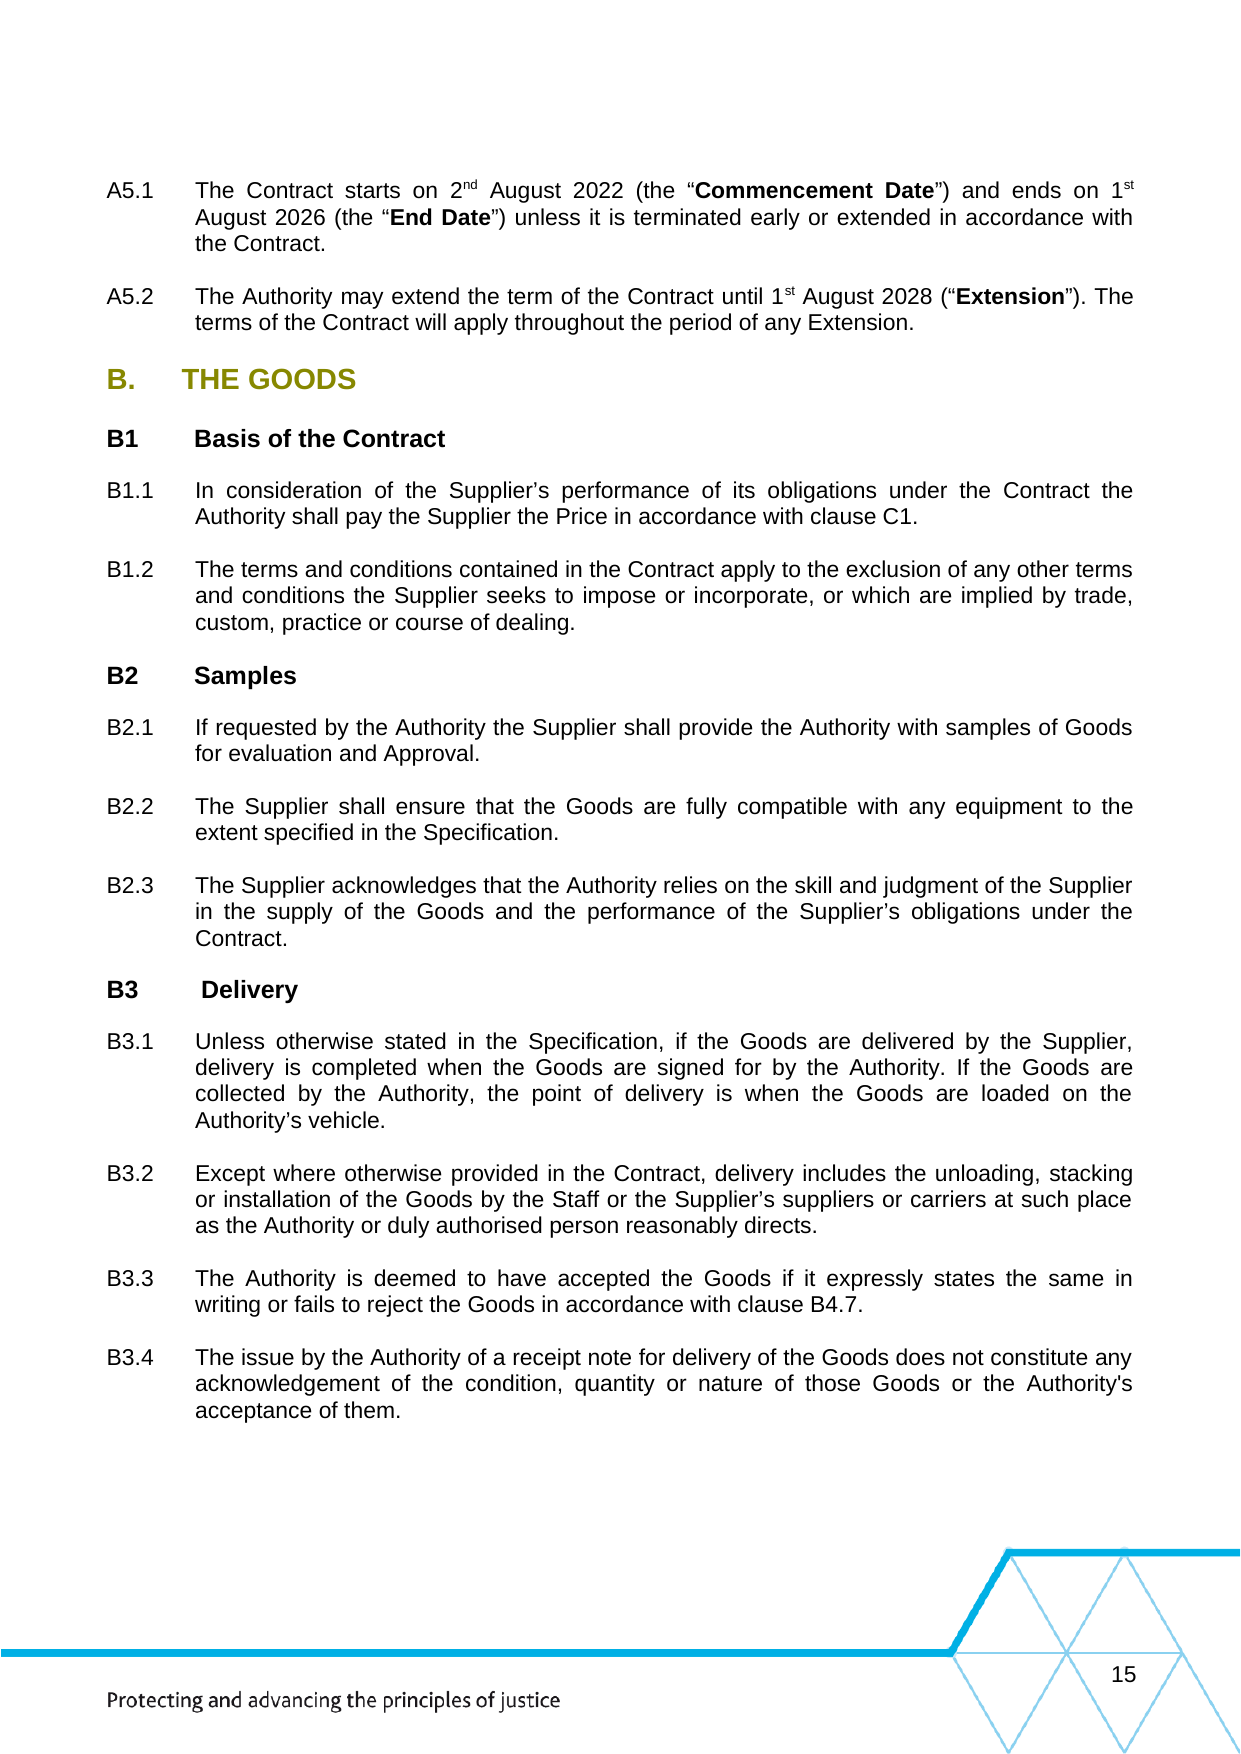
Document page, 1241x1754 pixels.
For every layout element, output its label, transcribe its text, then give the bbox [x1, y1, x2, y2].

text B3.3 The Authority is deemed to have accepted the Goods if it expressly states the same in writing or fails to reject the Goods in accordance with clause B4.7. [106, 1265, 1134, 1318]
text B1.1 In consideration of the Supplier’s performance of its obligations under the Contract the Authority shall pay the Supplier the Price in accordance with clause C1. [106, 477, 1134, 529]
picture [0, 0, 1241, 1648]
text B2.2 The Supplier shall ensure that the Goods are fully compatible with any equipment to the extent specified in the Specification. [106, 793, 1134, 846]
text B1.2 The terms and conditions contained in the Contract apply to the exclusion of any other terms and conditions the Supplier seeks to impose or incorporate, or which are implied by trade, custom, practice or course of dealing. [106, 556, 1134, 635]
text A5.2 The Authority may extend the term of the Contract until 1st August 2028 (“Extension”). The terms of the Contract will apply throughout the period of any Extension. [106, 283, 1134, 335]
text B2.1 If requested by the Authority the Supplier shall provide the Authority with samples of Goods for evaluation and Approval. [106, 714, 1134, 767]
text B2 Samples [106, 661, 1134, 690]
text B. THE GOODS [106, 362, 1134, 395]
text B3 Delivery [106, 975, 1134, 1004]
text B1 Basis of the Contract [106, 424, 1134, 453]
text B3.4 The issue by the Authority of a receipt note for delivery of the Goods does not constitute any acknowledgement of the condition, quantity or nature of those Goods or the Authority's acceptance of them. [106, 1344, 1134, 1423]
text B2.3 The Supplier acknowledges that the Authority relies on the skill and judgment of the Supplier in the supply of the Goods and the performance of the Supplier’s obligations under the Contract. [106, 872, 1134, 951]
text B3.1 Unless otherwise stated in the Specification, if the Goods are delivered by the Supplier, delivery is completed when the Goods are signed for by the Authority. If the Goods are collected by the Authority, the point of delivery is when the Goods are loaded on the Authority’s vehicle. [106, 1028, 1134, 1133]
picture [0, 1557, 1241, 1754]
text A5.1 The Contract starts on 2nd August 2022 (the “Commencement Date”) and ends on 1st August 2026 (the “End Date”) unless it is terminated early or extended in accordance with the Contract. [106, 177, 1134, 256]
text B3.2 Except where otherwise provided in the Contract, delivery includes the unloading, stacking or installation of the Goods by the Staff or the Supplier’s suppliers or carriers at such place as the Authority or duly authorised person reasonably directs. [106, 1159, 1134, 1238]
